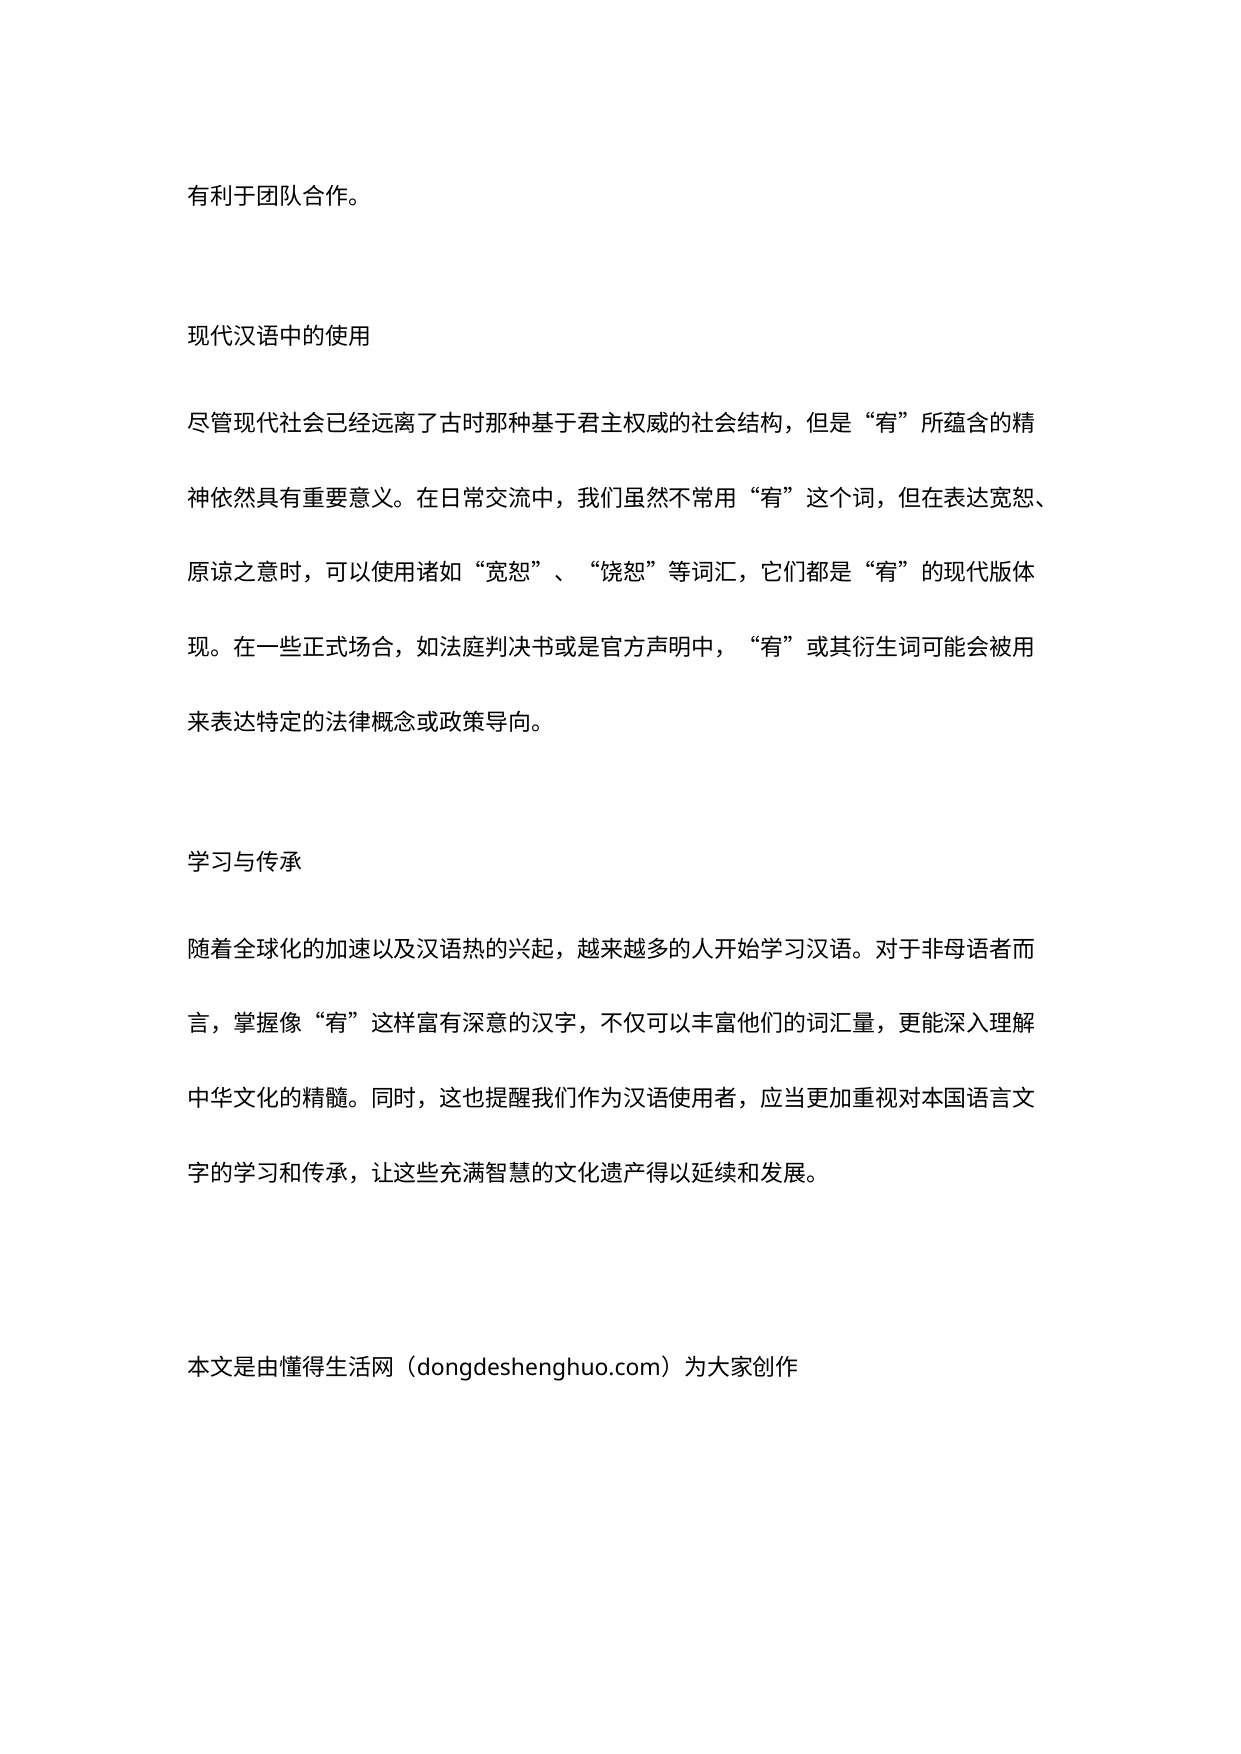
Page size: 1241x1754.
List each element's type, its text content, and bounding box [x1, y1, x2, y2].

text 本文是由懂得生活网（dongdeshenghuo.com）为大家创作 [187, 1333, 1053, 1398]
text 尽管现代社会已经远离了古时那种基于君主权威的社会结构，但是“宥”所蕴含的精神依然具有重要意义。在日常交流中，我们虽然不常用“宥”这个词，但在表达宽恕、原谅之意时，可以使用诸如“宽恕”、“饶恕”等词汇，它们都是“宥”的现代版体现。在一些正式场合，如法庭判决书或是官方声明中，“宥”或其衍生词可能会被用来表达特定的法律概念或政策导向。 [187, 389, 1053, 753]
text 随着全球化的加速以及汉语热的兴起，越来越多的人开始学习汉语。对于非母语者而言，掌握像“宥”这样富有深意的汉字，不仅可以丰富他们的词汇量，更能深入理解中华文化的精髓。同时，这也提醒我们作为汉语使用者，应当更加重视对本国语言文字的学习和传承，让这些充满智慧的文化遗产得以延续和发展。 [187, 915, 1053, 1204]
text 学习与传承 [187, 828, 1053, 893]
text 现代汉语中的使用 [187, 302, 1053, 367]
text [187, 162, 1053, 227]
